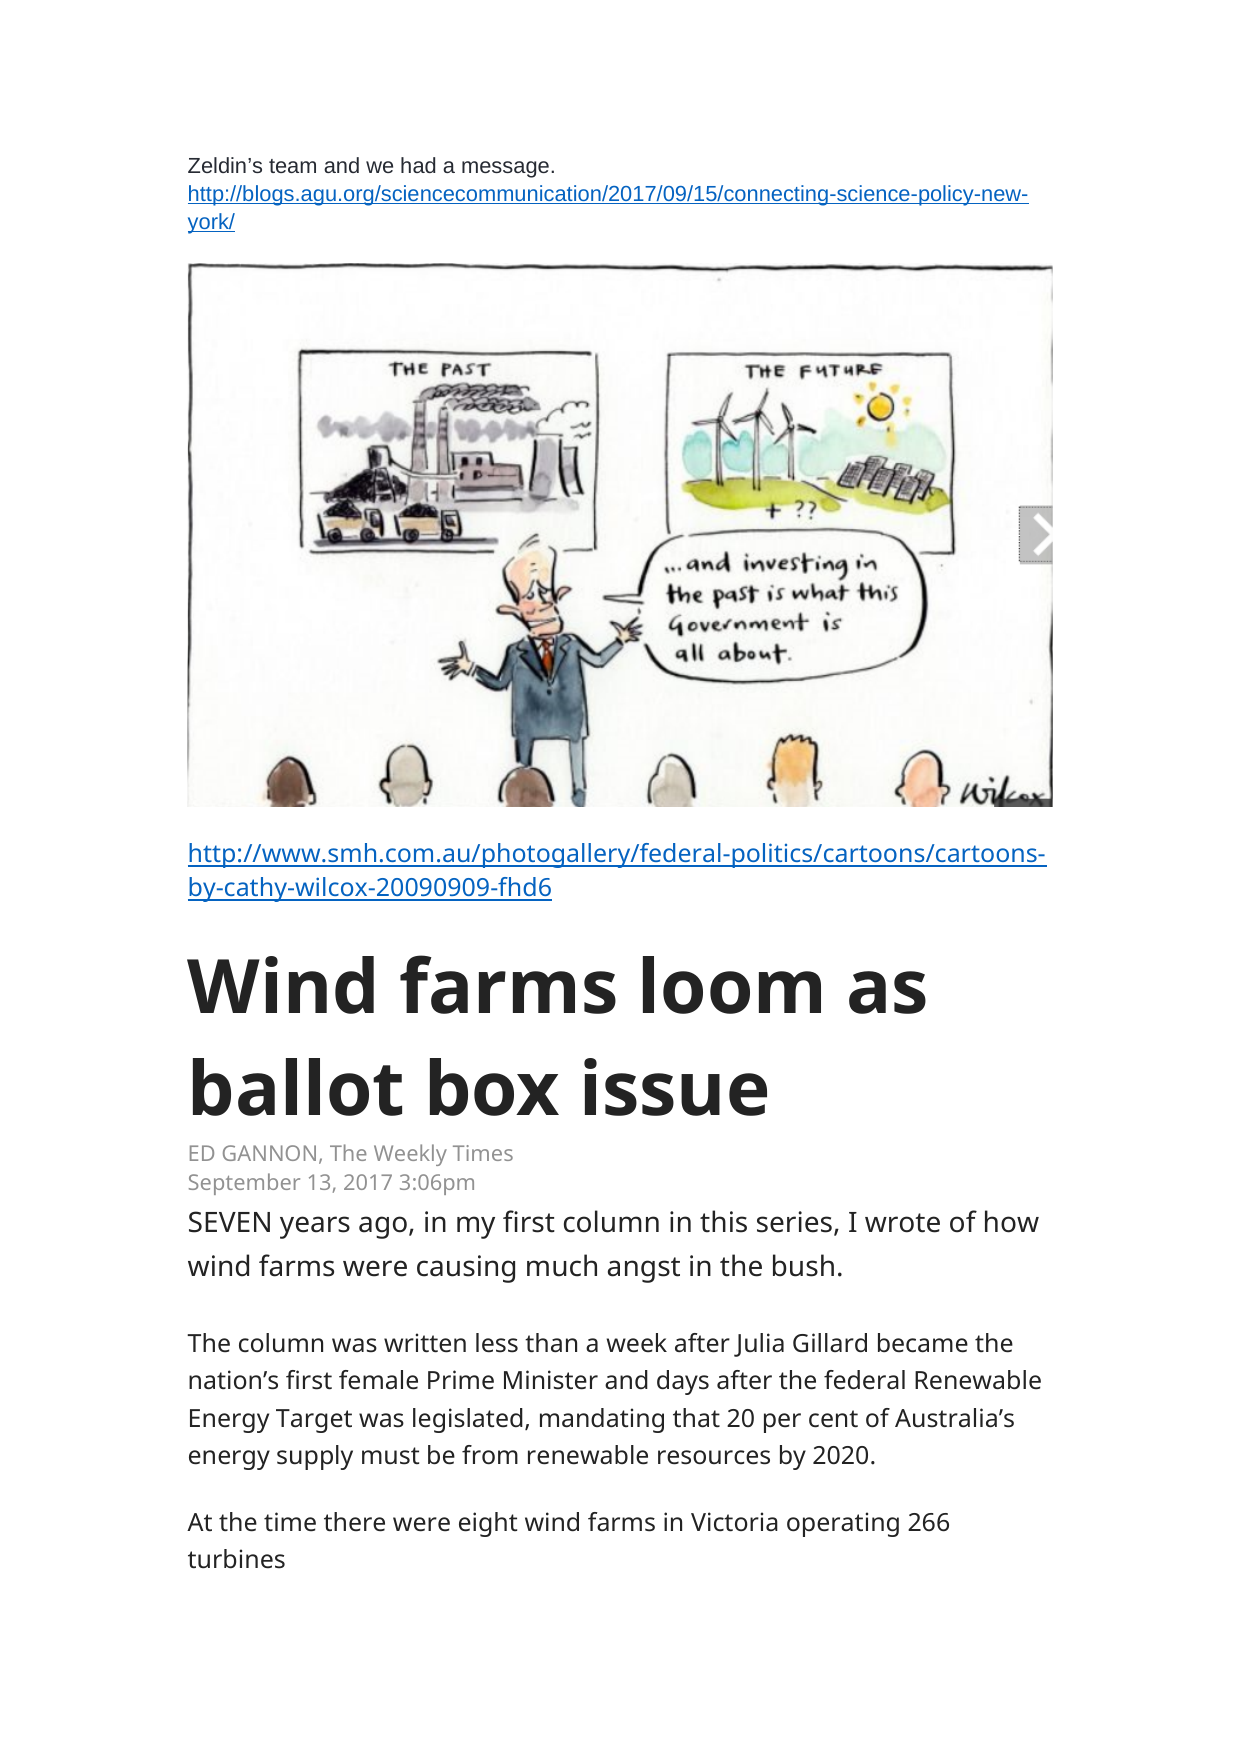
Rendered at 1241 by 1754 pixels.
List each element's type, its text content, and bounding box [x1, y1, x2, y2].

text September 13, 2017 3:06pm [187, 1167, 1053, 1197]
text http://www.smh.com.au/photogallery/federal-politics/cartoons/cartoons-by-cathy-wilcox-20090909-fhd6 [187, 836, 1053, 904]
text ED GANNON, The Weekly Times [187, 1137, 1053, 1167]
text At the time there were eight wind farms in Victoria operating 266 turbines [187, 1501, 1053, 1576]
picture [187, 263, 1053, 807]
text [187, 150, 1053, 234]
text The column was written less than a week after Julia Gillard became the nation’s first female Prime Minister and days after the federal Renewable Energy Target was legislated, mandating that 20 per cent of Australia’s energy supply must be from renewable resources by 2020. [187, 1322, 1053, 1472]
text SEVEN years ago, in my first column in this series, I wrote of how wind farms were causing much angst in the bush. [187, 1197, 1053, 1284]
subtitle Wind farms loom as ballot box issue [187, 933, 1053, 1137]
